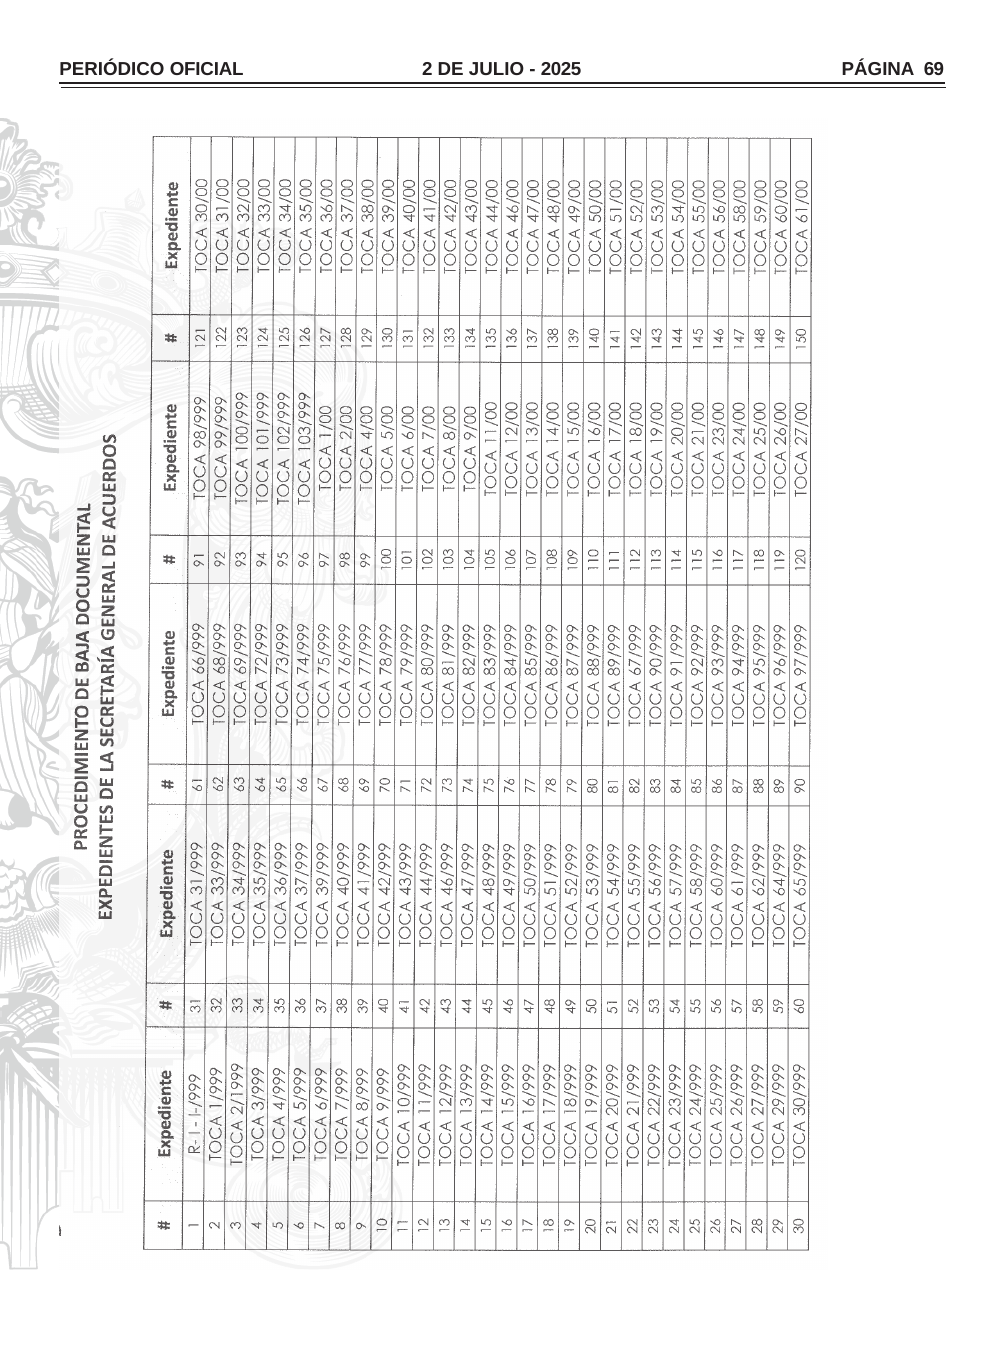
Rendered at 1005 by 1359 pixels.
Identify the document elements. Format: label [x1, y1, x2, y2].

picture [0, 118, 828, 1270]
